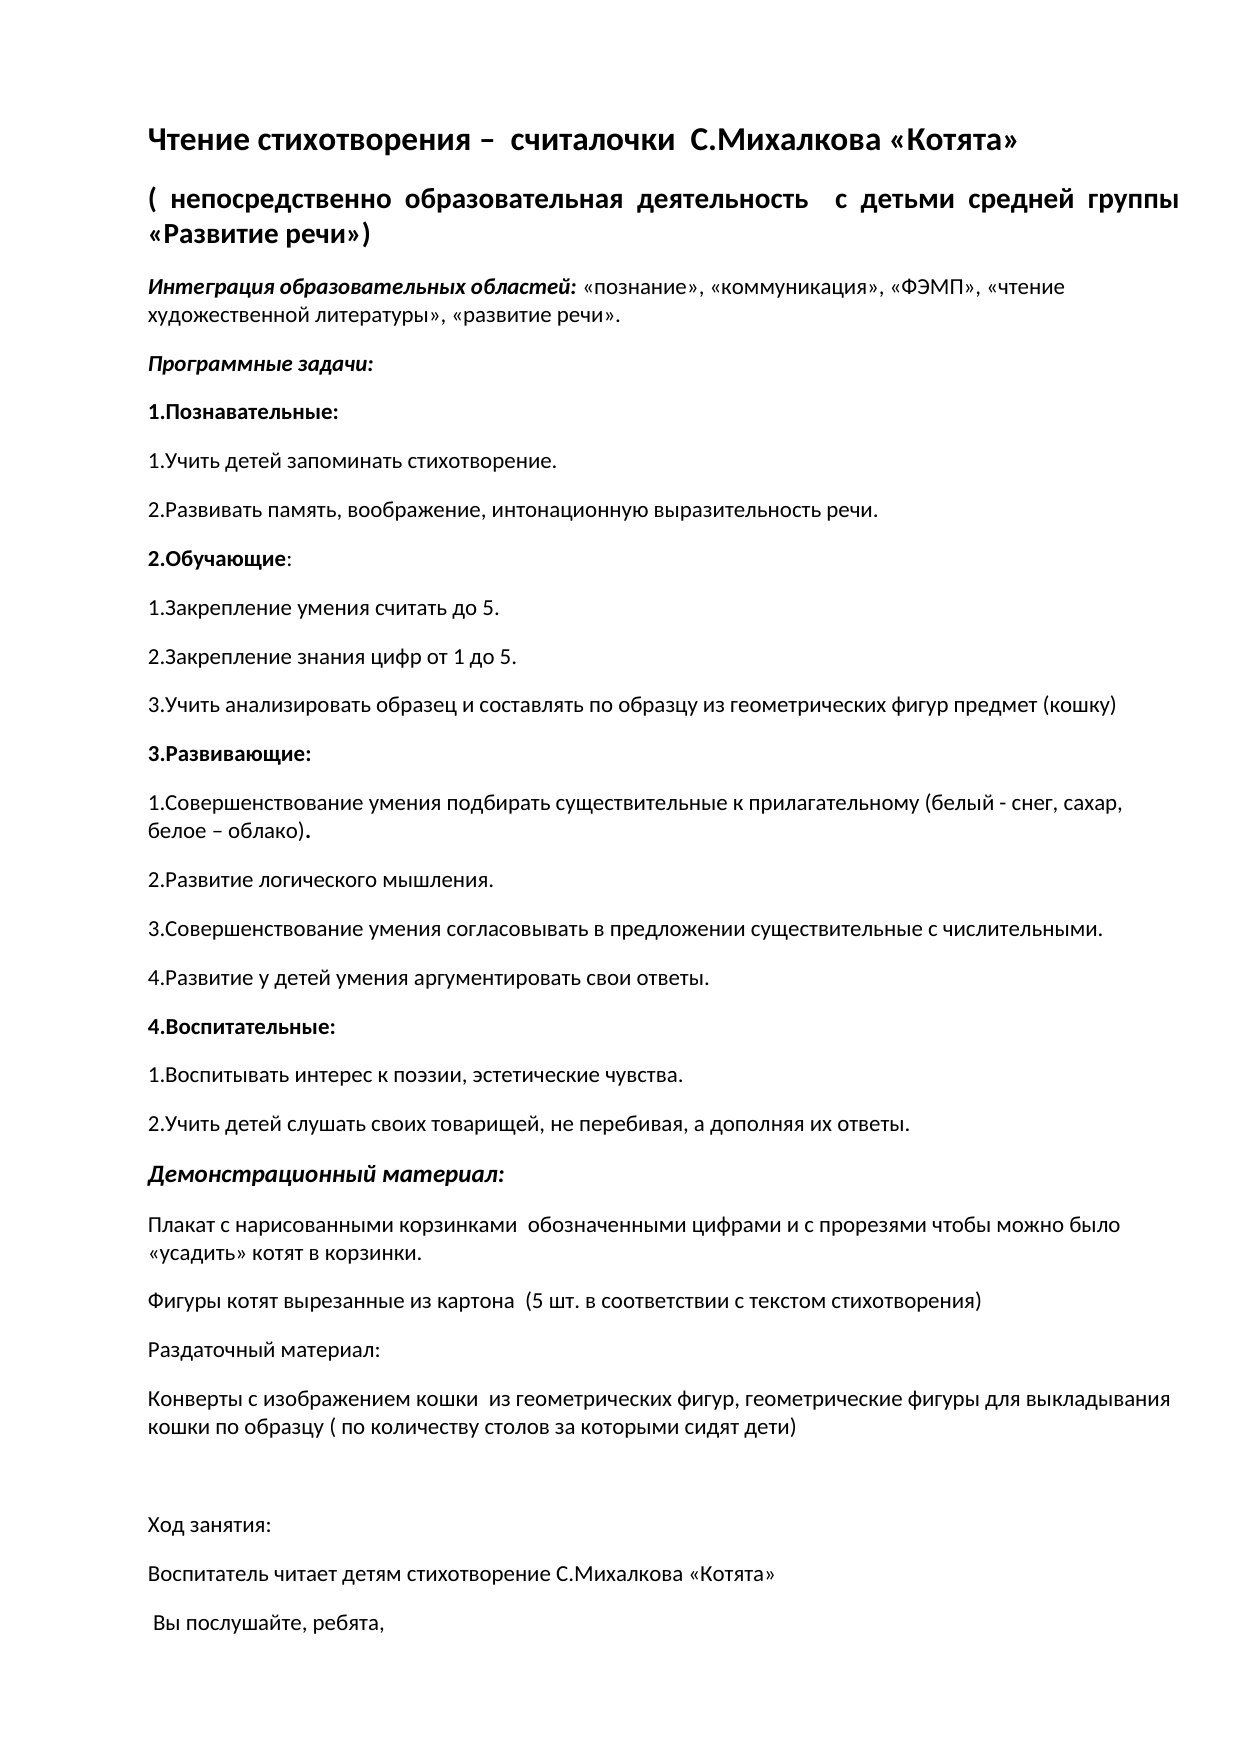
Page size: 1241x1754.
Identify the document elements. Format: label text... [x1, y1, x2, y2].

text 3.Учить анализировать образец и составлять по образцу из геометрических фигур предмет (кошку) [148, 691, 1181, 719]
text Чтение стихотворения – считалочки С.Михалкова «Котята» [148, 118, 1181, 159]
text 4.Развитие у детей умения аргументировать свои ответы. [148, 963, 1181, 991]
text 1.Познавательные: [148, 397, 1181, 426]
text 1.Совершенствование умения подбирать существительные к прилагательному (белый - снег, сахар, белое – облако). [148, 788, 1181, 844]
text 2.Развивать память, воображение, интонационную выразительность речи. [148, 495, 1181, 523]
text 2.Закрепление знания цифр от 1 до 5. [148, 642, 1181, 670]
text 2.Развитие логического мышления. [148, 865, 1181, 893]
text Вы послушайте, ребята, [148, 1608, 1181, 1636]
text 2.Учить детей слушать своих товарищей, не перебивая, а дополняя их ответы. [148, 1109, 1181, 1137]
text Программные задачи: [148, 349, 1181, 377]
text 4.Воспитательные: [148, 1012, 1181, 1040]
text 1.Учить детей запоминать стихотворение. [148, 446, 1181, 474]
text 2.Обучающие: [148, 544, 1181, 572]
text Демонстрационный материал: [148, 1158, 1181, 1189]
text Ход занятия: [148, 1510, 1181, 1538]
text 1.Воспитывать интерес к поэзии, эстетические чувства. [148, 1061, 1181, 1089]
text Воспитатель читает детям стихотворение С.Михалкова «Котята» [148, 1559, 1181, 1587]
text 3.Развивающие: [148, 739, 1181, 767]
text Раздаточный материал: [148, 1335, 1181, 1363]
text Интеграция образовательных областей: «познание», «коммуникация», «ФЭМП», «чтение художественной литературы», «развитие речи». [148, 272, 1181, 328]
text Плакат с нарисованными корзинками обозначенными цифрами и с прорезями чтобы можно было «усадить» котят в корзинки. [148, 1210, 1181, 1266]
text Фигуры котят вырезанные из картона (5 шт. в соответствии с текстом стихотворения) [148, 1287, 1181, 1314]
text 1.Закрепление умения считать до 5. [148, 593, 1181, 621]
text 3.Совершенствование умения согласовывать в предложении существительные с числительными. [148, 914, 1181, 942]
text ( непосредственно образовательная деятельность с детьми средней группы «Развитие речи») [148, 180, 1181, 251]
text Конверты с изображением кошки из геометрических фигур, геометрические фигуры для выкладывания кошки по образцу ( по количеству столов за которыми сидят дети) [148, 1384, 1181, 1440]
